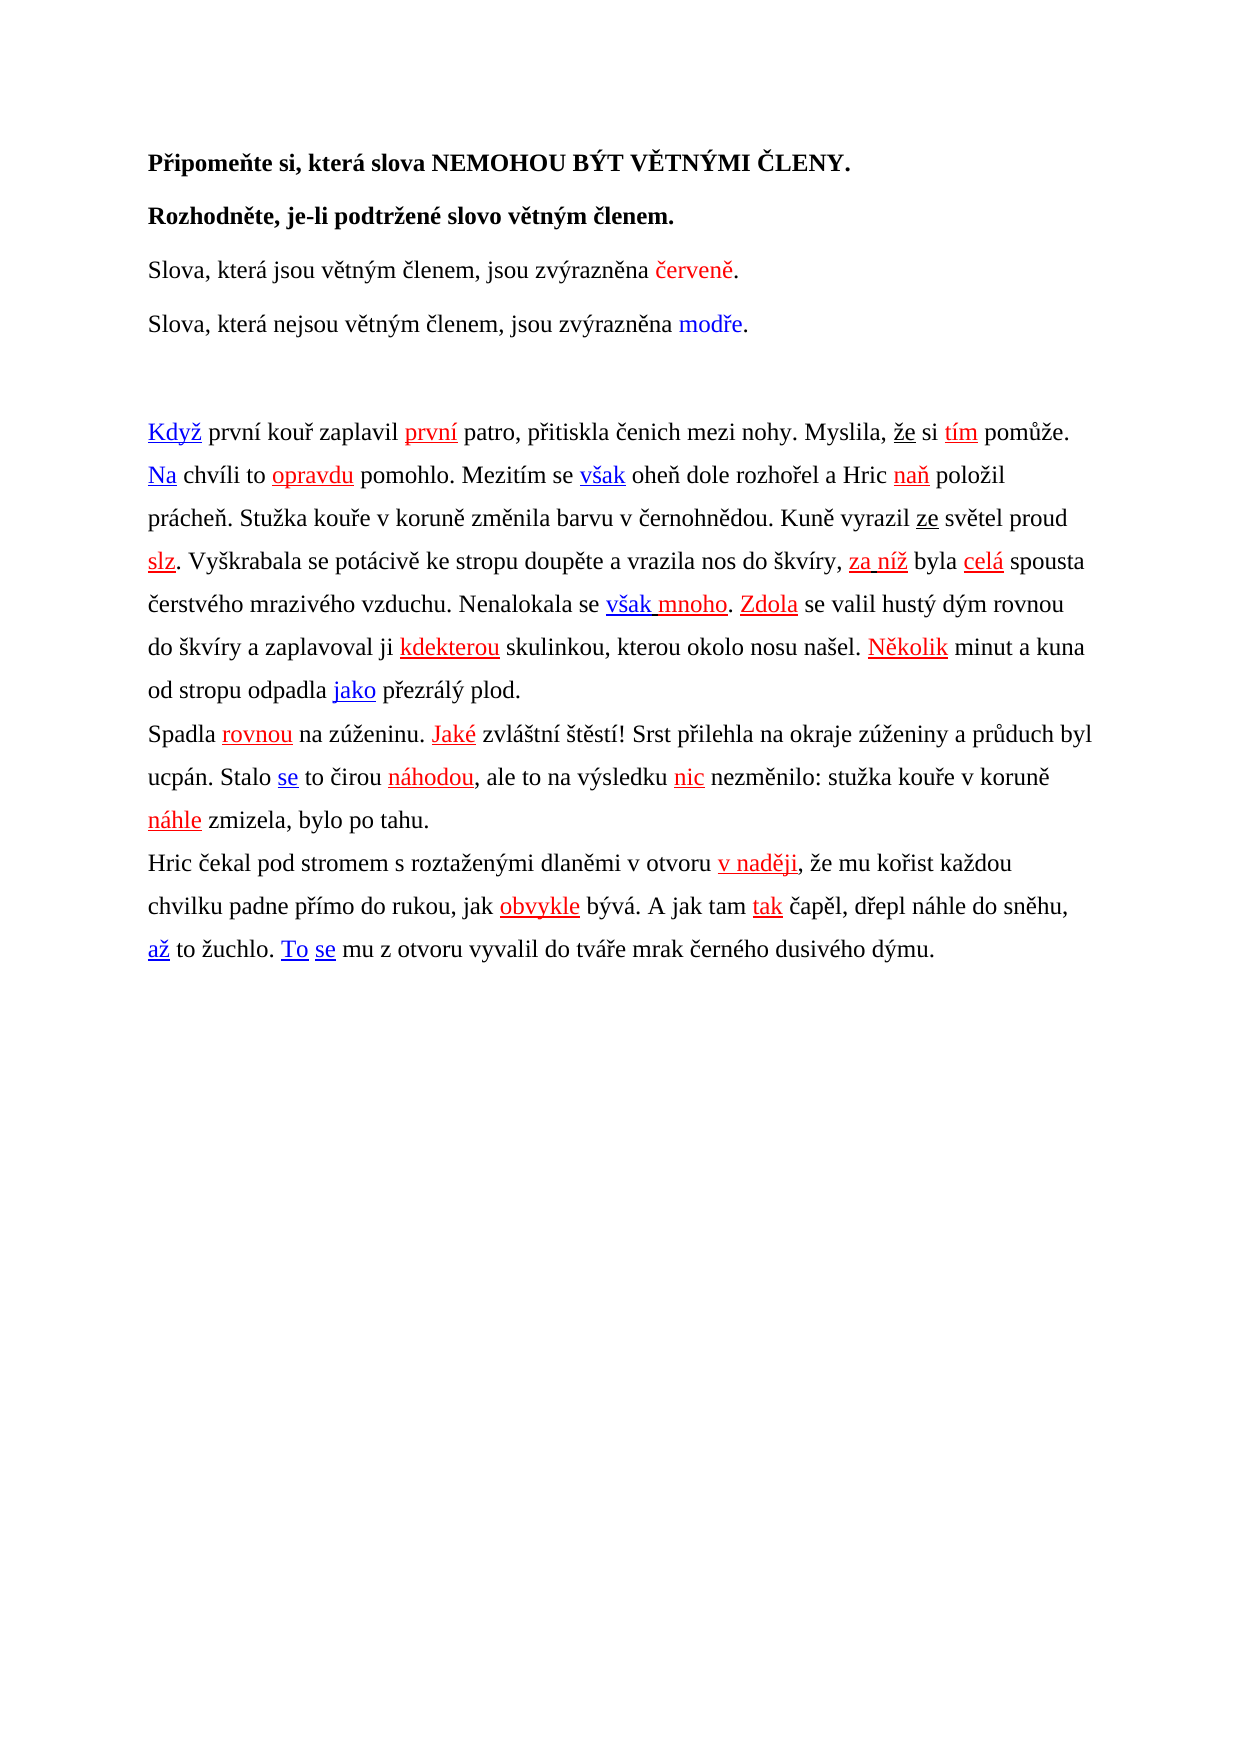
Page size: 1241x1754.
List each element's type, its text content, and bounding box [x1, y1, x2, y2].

text Slova, která jsou větným členem, jsou zvýrazněna červeně. [148, 255, 1093, 284]
text Spadla rovnou na zúženinu. Jaké zvláštní štěstí! Srst přilehla na okraje zúženiny a průduch byl ucpán. Stalo se to čirou náhodou, ale to na výsledku nic nezměnilo: stužka kouře v koruně náhle zmizela, bylo po tahu. [148, 719, 1093, 834]
text Když první kouř zaplavil první patro, přitiskla čenich mezi nohy. Myslila, že si tím pomůže. Na chvíli to opravdu pomohlo. Mezitím se však oheň dole rozhořel a Hric naň položil prácheň. Stužka kouře v koruně změnila barvu v černohnědou. Kuně vyrazil ze světel proud slz. Vyškrabala se potácivě ke stropu doupěte a vrazila nos do škvíry, za níž byla celá spousta čerstvého mrazivého vzduchu. Nenalokala se však mnoho. Zdola se valil hustý dým rovnou do škvíry a zaplavoval ji kdekterou skulinkou, kterou okolo nosu našel. Několik minut a kuna od stropu odpadla jako přezrálý plod. [148, 417, 1093, 704]
text Rozhodněte, je-li podtržené slovo větným členem. [148, 201, 1093, 230]
text Hric čekal pod stromem s roztaženými dlaněmi v otvoru v naději, že mu kořist každou chvilku padne přímo do rukou, jak obvykle bývá. A jak tam tak čapěl, dřepl náhle do sněhu, až to žuchlo. To se mu z otvoru vyvalil do tváře mrak černého dusivého dýmu. [148, 848, 1093, 963]
text Slova, která nejsou větným členem, jsou zvýrazněna modře. [148, 309, 1093, 338]
text Připomeňte si, která slova NEMOHOU BÝT VĚTNÝMI ČLENY. [148, 148, 1093, 176]
